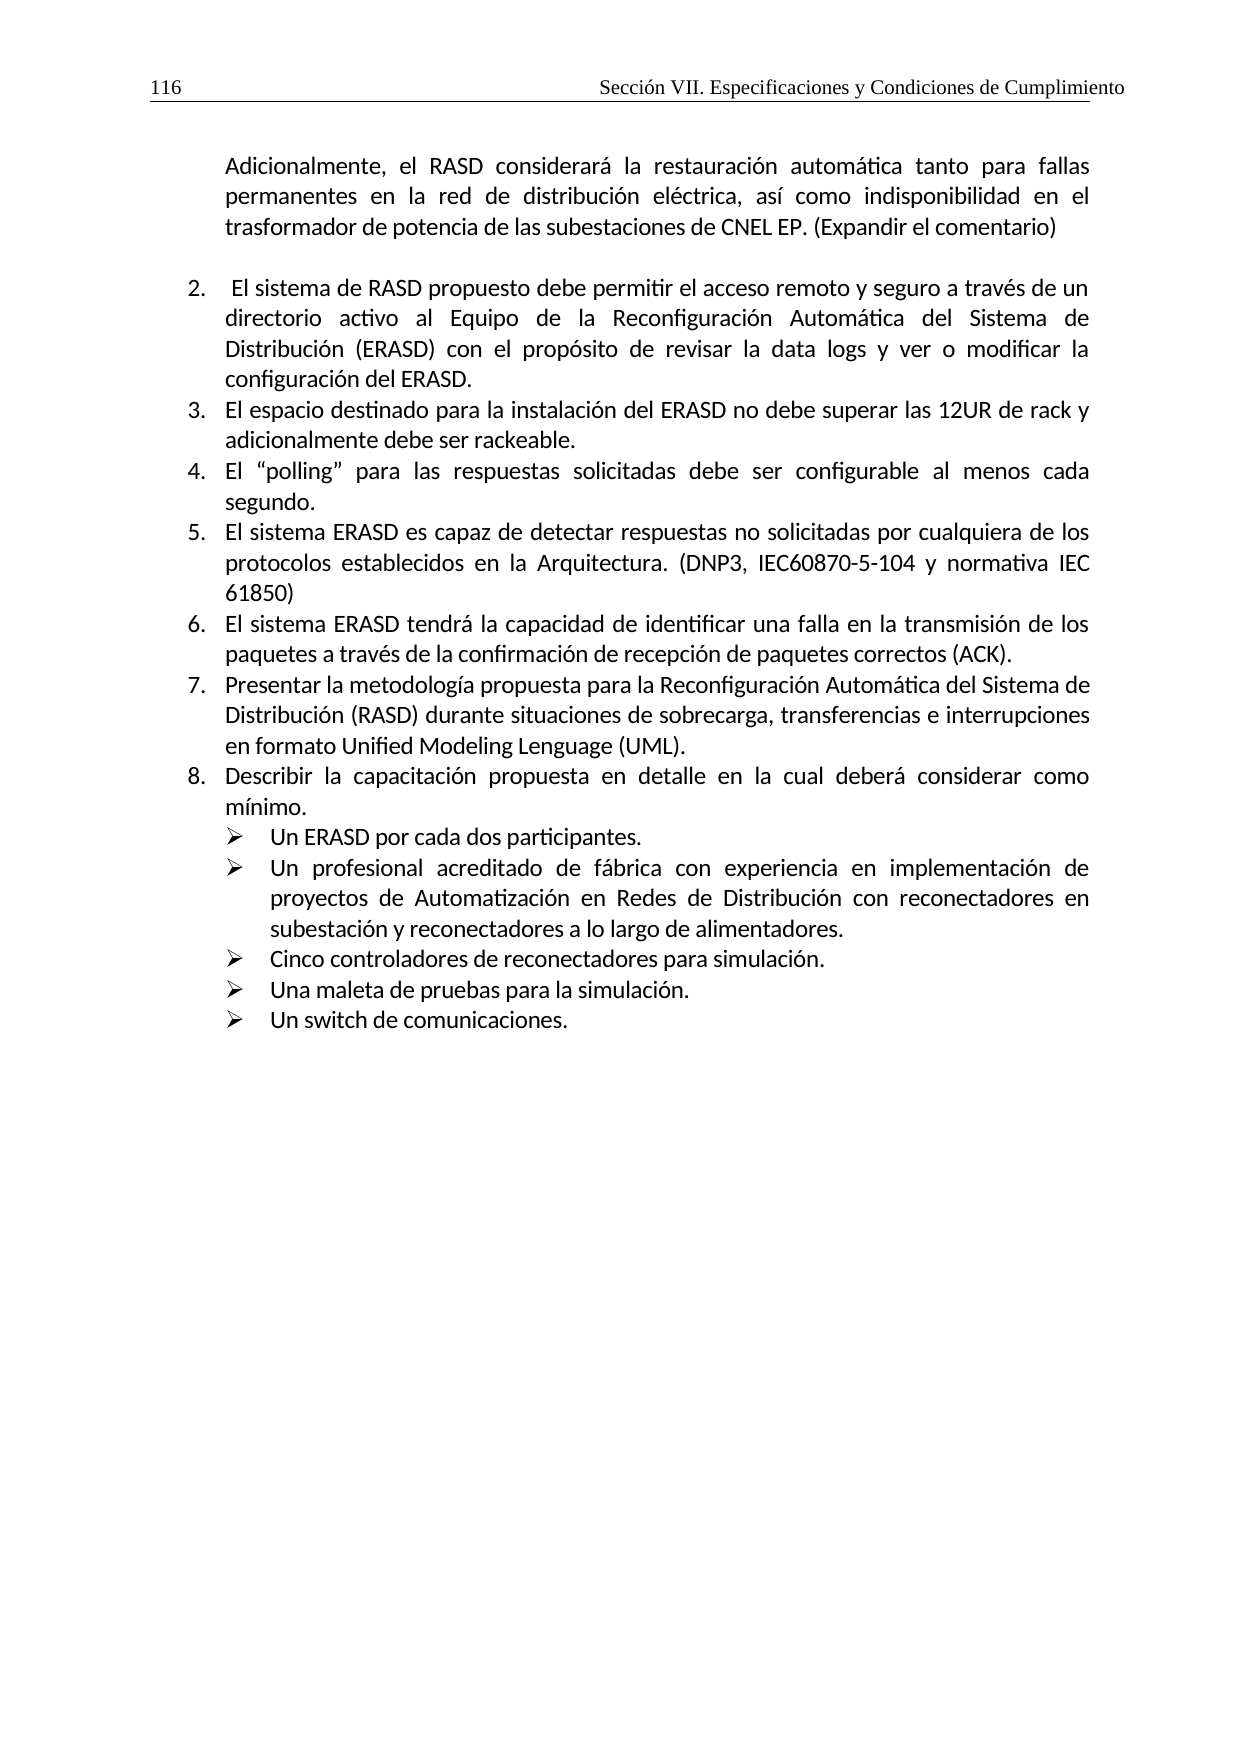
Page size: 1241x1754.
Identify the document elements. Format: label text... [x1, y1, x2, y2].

list Un profesional acreditado de fábrica con experiencia en implementación de proyectos de Automatización en Redes de Distribución con reconectadores en subestación y reconectadores a lo largo de alimentadores. [225, 852, 1090, 943]
list Un switch de comunicaciones. [225, 1004, 1090, 1035]
list Describir la capacitación propuesta en detalle en la cual deberá considerar como mínimo. [187, 760, 1090, 821]
list El sistema ERASD tendrá la capacidad de identificar una falla en la transmisión de los paquetes a través de la confirmación de recepción de paquetes correctos (ACK). [187, 608, 1090, 669]
list El sistema ERASD es capaz de detectar respuestas no solicitadas por cualquiera de los protocolos establecidos en la Arquitectura. (DNP3, IEC60870-5-104 y normativa IEC 61850) [187, 516, 1090, 608]
list Una maleta de pruebas para la simulación. [225, 974, 1090, 1004]
text Adicionalmente, el RASD considerará la restauración automática tanto para fallas permanentes en la red de distribución eléctrica, así como indisponibilidad en el trasformador de potencia de las subestaciones de CNEL EP. (Expandir el comentario) [225, 150, 1090, 242]
list Cinco controladores de reconectadores para simulación. [225, 943, 1090, 974]
list El sistema de RASD propuesto debe permitir el acceso remoto y seguro a través de un directorio activo al Equipo de la Reconfiguración Automática del Sistema de Distribución (ERASD) con el propósito de revisar la data logs y ver o modificar la configuración del ERASD. [187, 272, 1090, 394]
list Un ERASD por cada dos participantes. [225, 821, 1090, 852]
list Presentar la metodología propuesta para la Reconfiguración Automática del Sistema de Distribución (RASD) durante situaciones de sobrecarga, transferencias e interrupciones en formato Unified Modeling Lenguage (UML). [187, 669, 1090, 760]
list El espacio destinado para la instalación del ERASD no debe superar las 12UR de rack y adicionalmente debe ser rackeable. [187, 394, 1090, 455]
list El “polling” para las respuestas solicitadas debe ser configurable al menos cada segundo. [187, 455, 1090, 516]
